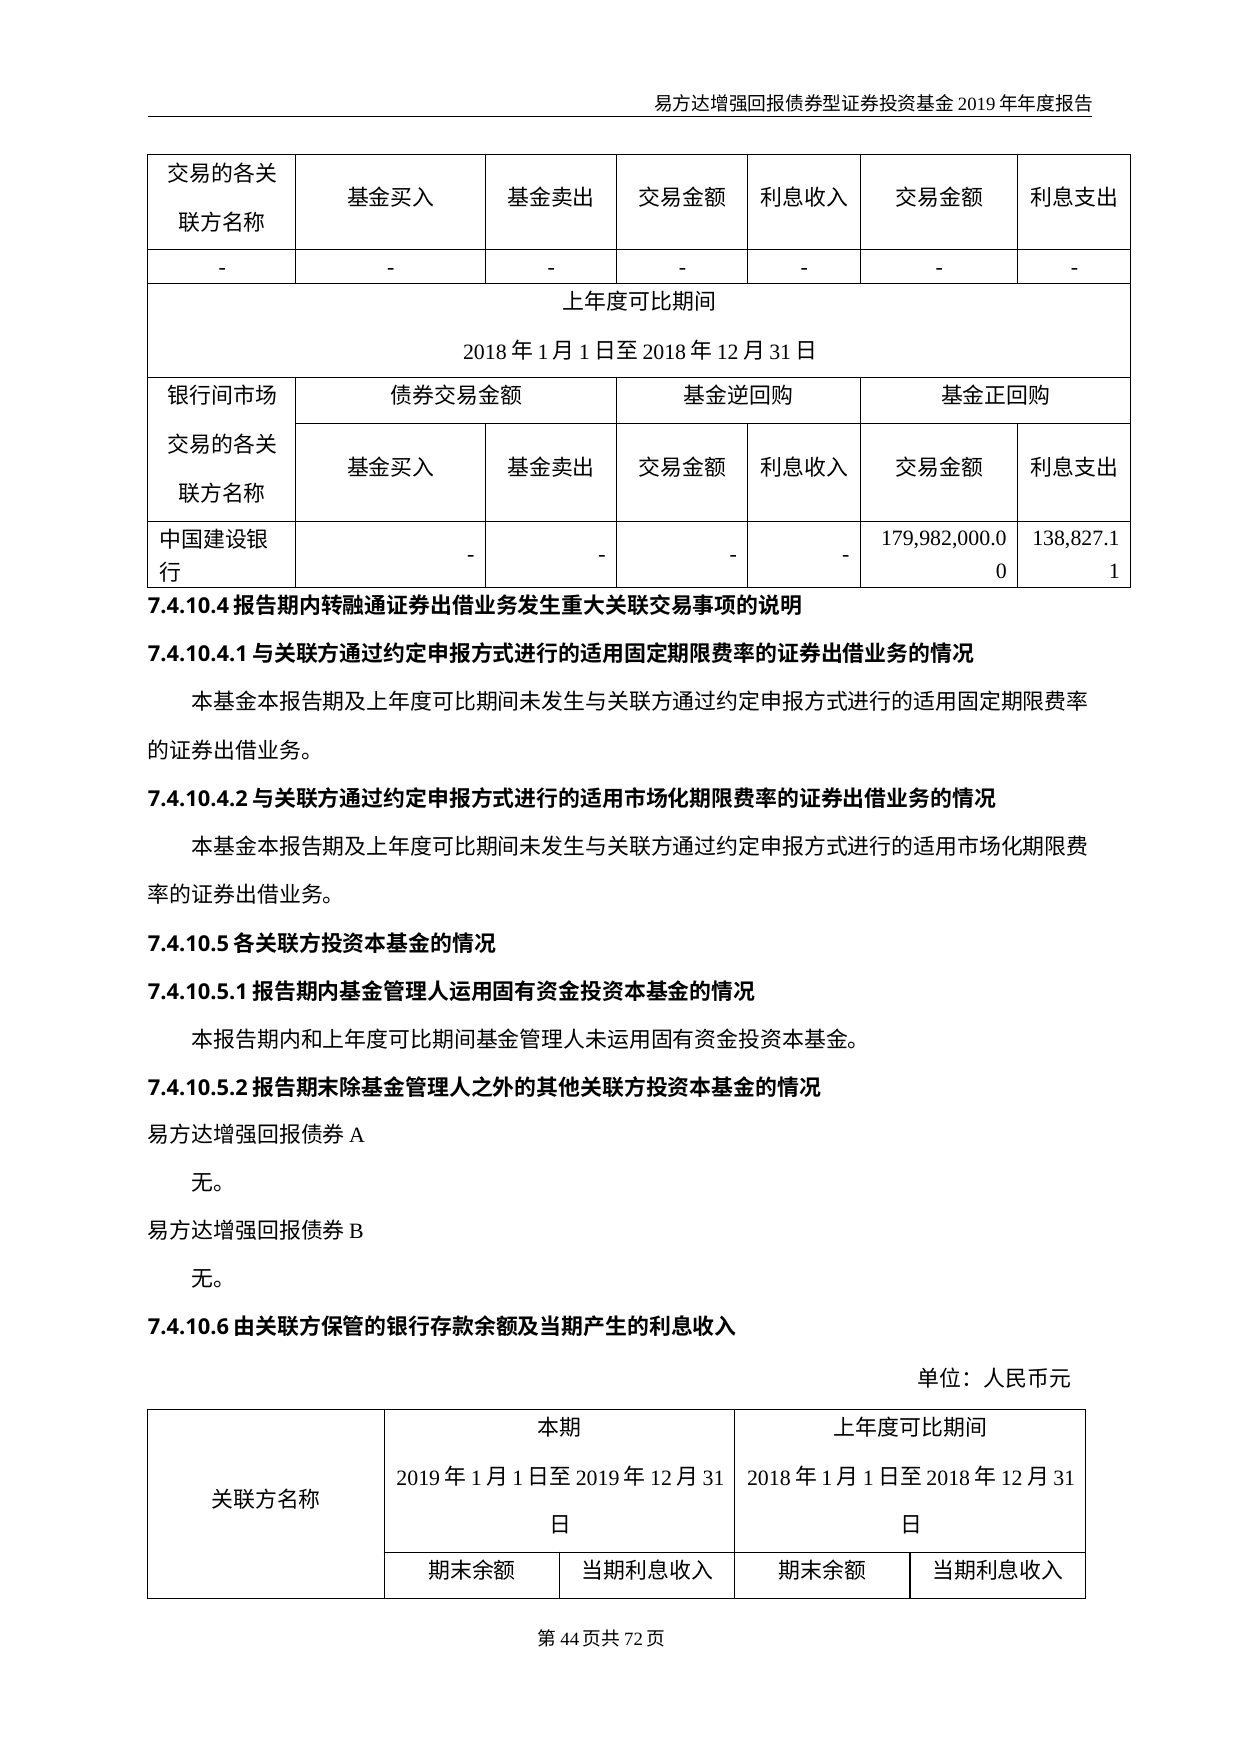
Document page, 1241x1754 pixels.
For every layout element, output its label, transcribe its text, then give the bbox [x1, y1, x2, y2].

table_cell 基金正回购 [861, 378, 1130, 423]
table_cell 138,827.11 [1018, 522, 1130, 587]
table_cell - [486, 250, 616, 283]
text 7.4.10.4.1与关联方通过约定申报方式进行的适用固定期限费率的证券出借业务的情况 [148, 636, 1092, 668]
table_cell - [296, 250, 485, 283]
table_cell - [296, 522, 485, 587]
table_cell 期末余额 [385, 1553, 559, 1598]
table_cell - [148, 250, 295, 283]
text 易方达增强回报债券A [148, 1117, 1092, 1149]
table_cell 179,982,000.00 [861, 522, 1017, 587]
table_cell 基金逆回购 [617, 378, 860, 423]
table_cell - [1018, 250, 1130, 283]
text 单位：人民币元 [149, 1360, 1071, 1393]
table_cell 基金买入 [296, 424, 485, 521]
table_cell 基金买入 [296, 155, 485, 249]
table_cell 交易金额 [617, 155, 747, 249]
table_cell 当期利息收入 [911, 1553, 1085, 1598]
table_header 本期 2019年1月1日至2019年12月31日 [385, 1410, 734, 1552]
text 7.4.10.5.1报告期内基金管理人运用固有资金投资本基金的情况 [148, 974, 1092, 1005]
table_cell 当期利息收入 [560, 1553, 734, 1598]
text 本报告期内和上年度可比期间基金管理人未运用固有资金投资本基金。 [148, 1021, 1092, 1054]
table_cell 交易金额 [617, 424, 747, 521]
table_cell 中国建设银行 [148, 522, 295, 587]
text 无。 [148, 1261, 1092, 1293]
table_cell 期末余额 [735, 1553, 909, 1598]
table_header 关联方名称 [148, 1410, 384, 1598]
table_cell 银行间市场交易的各关联方名称 [148, 155, 295, 249]
text 7.4.10.4.2与关联方通过约定申报方式进行的适用市场化期限费率的证券出借业务的情况 [148, 781, 1092, 812]
table_cell - [861, 250, 1017, 283]
text 7.4.10.5各关联方投资本基金的情况 [148, 925, 1092, 958]
text 7.4.10.6由关联方保管的银行存款余额及当期产生的利息收入 [148, 1309, 1092, 1341]
text 本基金本报告期及上年度可比期间未发生与关联方通过约定申报方式进行的适用固定期限费率的证券出借业务。 [148, 683, 1092, 765]
table_cell - [486, 522, 616, 587]
table_cell 利息收入 [748, 424, 860, 521]
text 7.4.10.4报告期内转融通证券出借业务发生重大关联交易事项的说明 [148, 588, 1092, 620]
table_cell 债券交易金额 [296, 378, 616, 423]
text 易方达增强回报债券B [148, 1213, 1092, 1245]
table_cell 利息支出 [1018, 155, 1130, 249]
text 7.4.10.5.2报告期末除基金管理人之外的其他关联方投资本基金的情况 [148, 1069, 1092, 1101]
table_cell 利息收入 [748, 155, 860, 249]
table_cell 上年度可比期间 2018年1月1日至2018年12月31日 [148, 284, 1130, 377]
table_cell 基金卖出 [486, 424, 616, 521]
table_cell - [617, 250, 747, 283]
table_cell - [617, 522, 747, 587]
table_cell - [748, 250, 860, 283]
text 无。 [148, 1165, 1092, 1197]
text 本基金本报告期及上年度可比期间未发生与关联方通过约定申报方式进行的适用市场化期限费率的证券出借业务。 [148, 828, 1092, 909]
table_cell 利息支出 [1018, 424, 1130, 521]
table_cell 基金卖出 [486, 155, 616, 249]
table_header 上年度可比期间 2018年1月1日至2018年12月31日 [735, 1410, 1085, 1552]
table_cell 交易金额 [861, 424, 1017, 521]
table_cell 交易金额 [861, 155, 1017, 249]
table_cell - [748, 522, 860, 587]
table_cell 银行间市场交易的各关联方名称 [148, 378, 295, 521]
